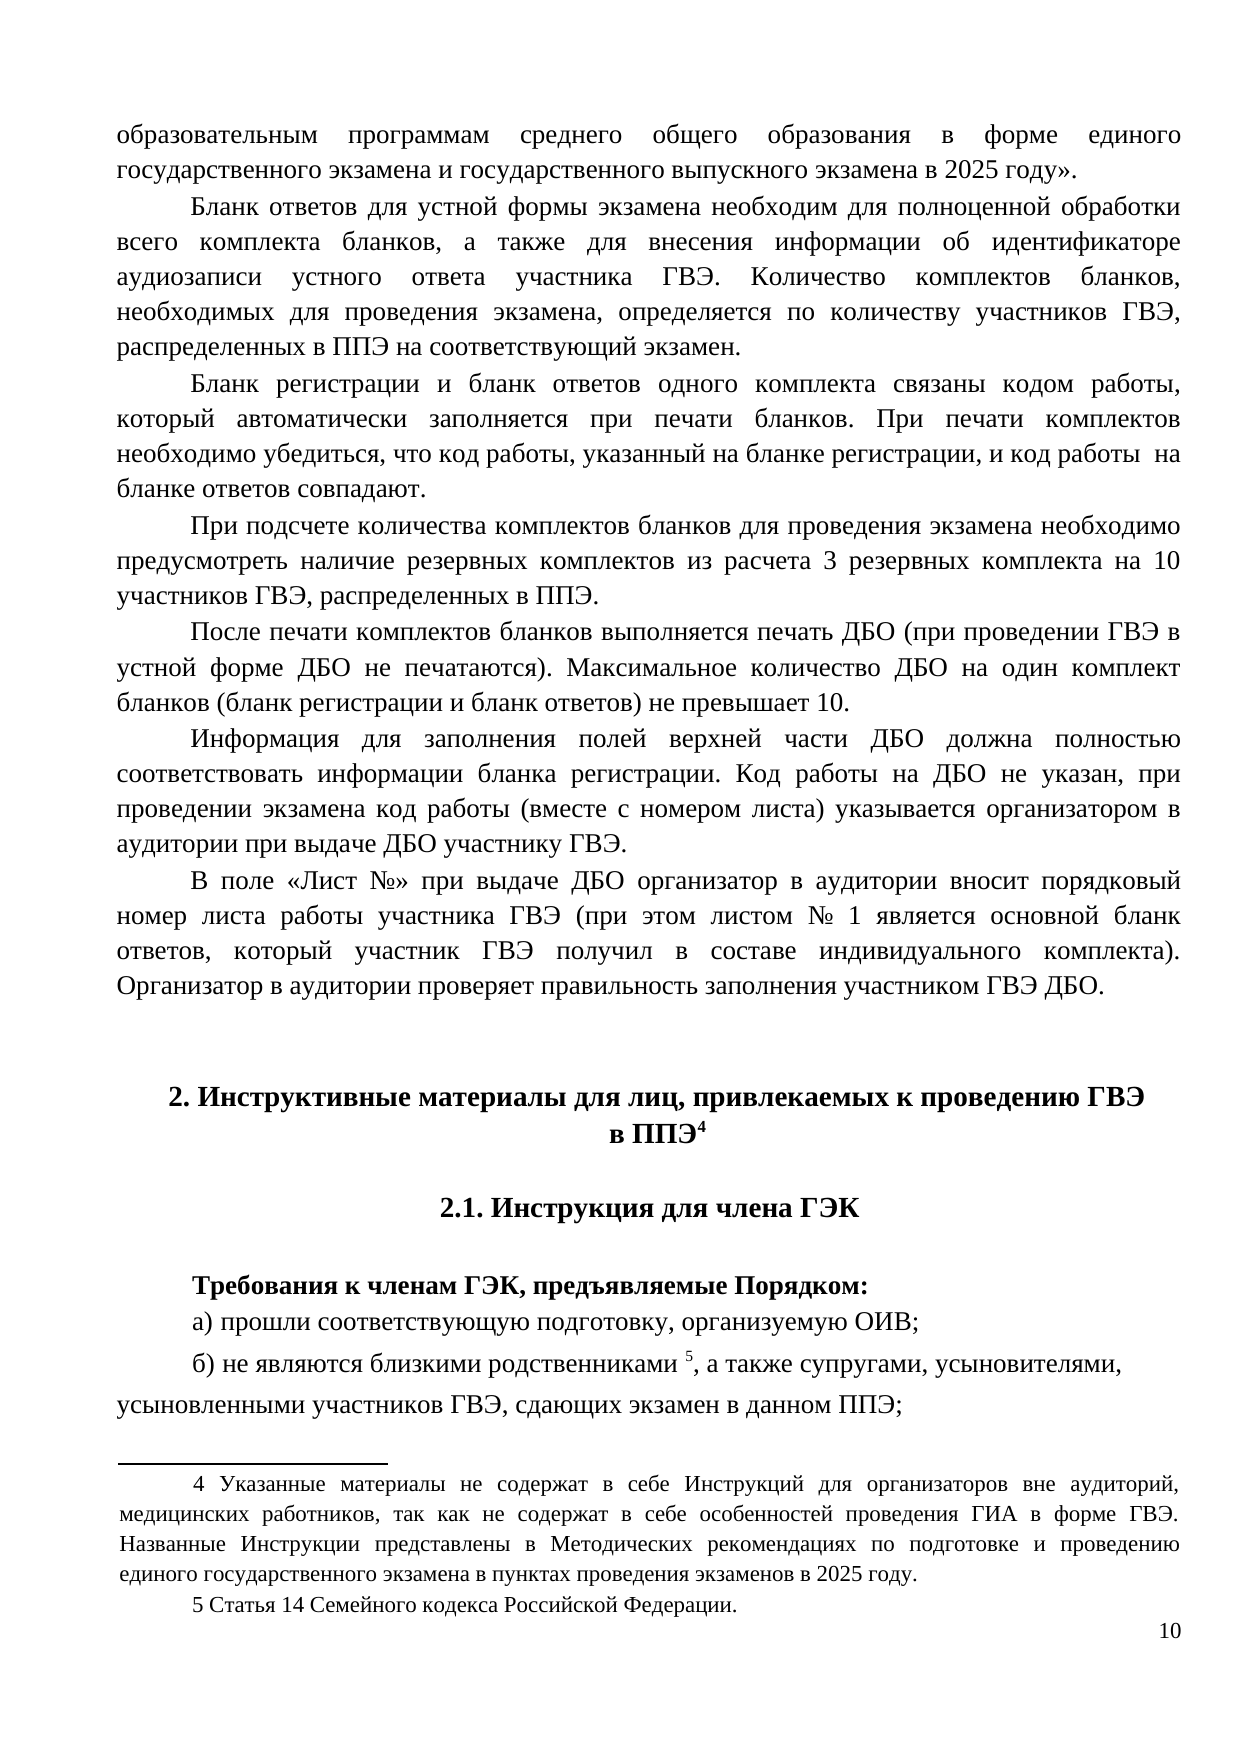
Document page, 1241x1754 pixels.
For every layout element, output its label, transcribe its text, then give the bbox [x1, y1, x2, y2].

text После печати комплектов бланков выполняется печать ДБО (при проведении ГВЭ в устной форме ДБО не печатаются). Максимальное количество ДБО на один комплект бланков (бланк регистрации и бланк ответов) не превышает 10. [116, 616, 1182, 717]
text В поле «Лист №» при выдаче ДБО организатор в аудитории вносит порядковый номер листа работы участника ГВЭ (при этом листом № 1 является основной бланк ответов, который участник ГВЭ получил в составе индивидуального комплекта). Организатор в аудитории проверяет правильность заполнения участником ГВЭ ДБО. [116, 864, 1182, 1001]
text Информация для заполнения полей верхней части ДБО должна полностью соответствовать информации бланка регистрации. Код работы на ДБО не указан, при проведении экзамена код работы (вместе с номером листа) указывается организатором в аудитории при выдаче ДБО участнику ГВЭ. [116, 722, 1182, 859]
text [116, 118, 1182, 184]
text б) не являются близкими родственниками , а также супругами, усыновителями, [192, 1347, 1182, 1378]
text При подсчете количества комплектов бланков для проведения экзамена необходимо предусмотреть наличие резервных комплектов из расчета 3 резервных комплекта на 10 участников ГВЭ, распределенных в ППЭ. [116, 509, 1182, 610]
text Бланк ответов для устной формы экзамена необходим для полноценной обработки всего комплекта бланков, а также для внесения информации об идентификаторе аудиозаписи устного ответа участника ГВЭ. Количество комплектов бланков, необходимых для проведения экзамена, определяется по количеству участников ГВЭ, распределенных в ППЭ на соответствующий экзамен. [116, 190, 1182, 361]
text Бланк регистрации и бланк ответов одного комплекта связаны кодом работы, который автоматически заполняется при печати бланков. При печати комплектов необходимо убедиться, что код работы, указанный на бланке регистрации, и код работы на бланке ответов совпадают. [116, 367, 1182, 503]
text усыновленными участников ГВЭ, сдающих экзамен в данном ППЭ; [116, 1388, 1182, 1420]
subtitle 2.1. Инструкция для члена ГЭК [162, 1190, 1137, 1223]
text Требования к членам ГЭК, предъявляемые Порядком: [192, 1269, 1188, 1300]
subtitle 2. Инструктивные материалы для лиц, привлекаемых к проведению ГВЭ в ППЭ [162, 1079, 1151, 1150]
text а) прошли соответствующую подготовку, организуемую ОИВ; [192, 1305, 1182, 1337]
